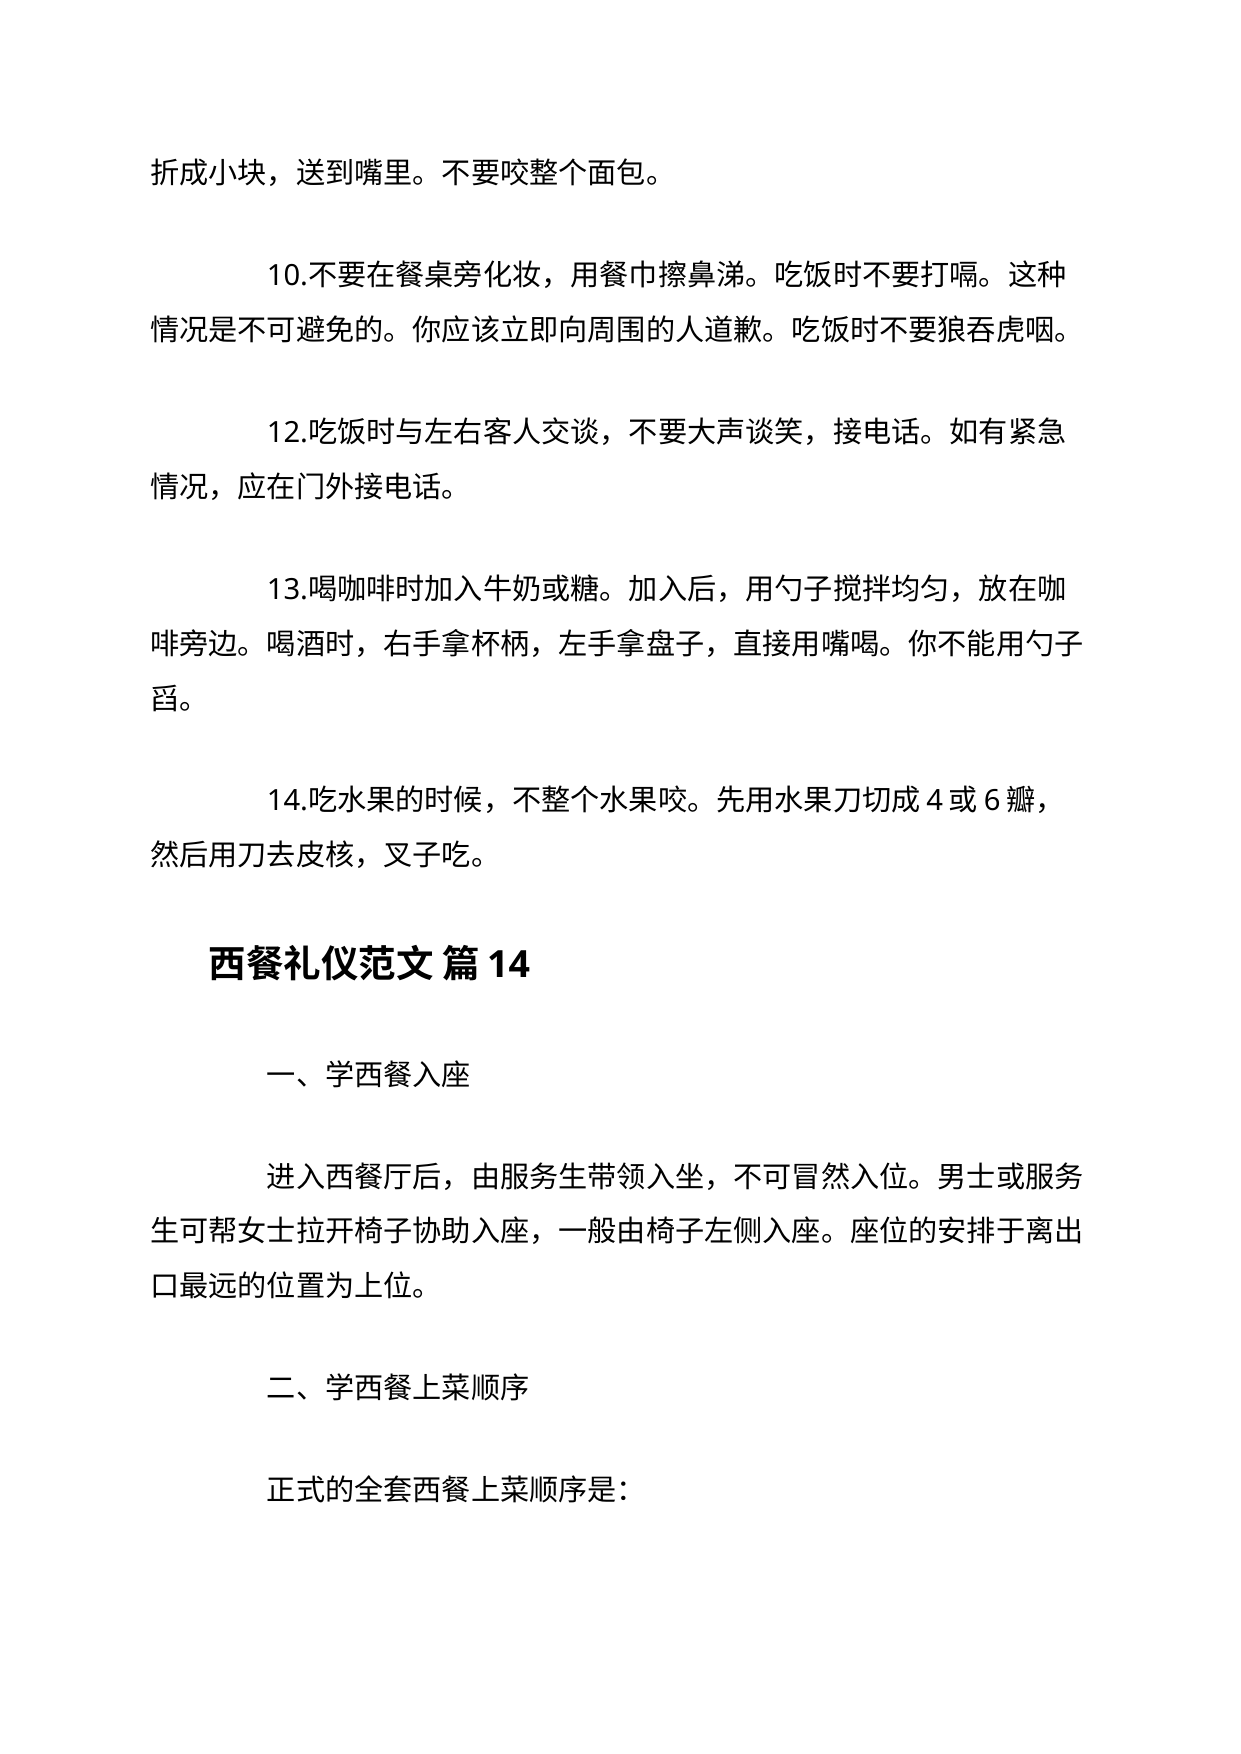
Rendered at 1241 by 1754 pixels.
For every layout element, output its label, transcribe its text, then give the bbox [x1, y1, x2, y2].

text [150, 150, 1090, 192]
text 10.不要在餐桌旁化妆，用餐巾擦鼻涕。吃饭时不要打嗝。这种情况是不可避免的。你应该立即向周围的人道歉。吃饭时不要狼吞虎咽。 [150, 252, 1090, 349]
text 进入西餐厅后，由服务生带领入坐，不可冒然入位。男士或服务生可帮女士拉开椅子协助入座，一般由椅子左侧入座。座位的安排于离出口最远的位置为上位。 [150, 1153, 1090, 1305]
text 12.吃饭时与左右客人交谈，不要大声谈笑，接电话。如有紧急情况，应在门外接电话。 [150, 408, 1090, 506]
text 一、学西餐入座 [150, 1051, 1090, 1094]
text 正式的全套西餐上菜顺序是： [150, 1466, 1090, 1509]
text 13.喝咖啡时加入牛奶或糖。加入后，用勺子搅拌均匀，放在咖啡旁边。喝酒时，右手拿杯柄，左手拿盘子，直接用嘴喝。你不能用勺子舀。 [150, 565, 1090, 717]
text 西餐礼仪范文 篇14 [150, 934, 1090, 988]
text 14.吃水果的时候，不整个水果咬。先用水果刀切成4或6瓣，然后用刀去皮核，叉子吃。 [150, 777, 1090, 874]
text 二、学西餐上菜顺序 [150, 1365, 1090, 1407]
